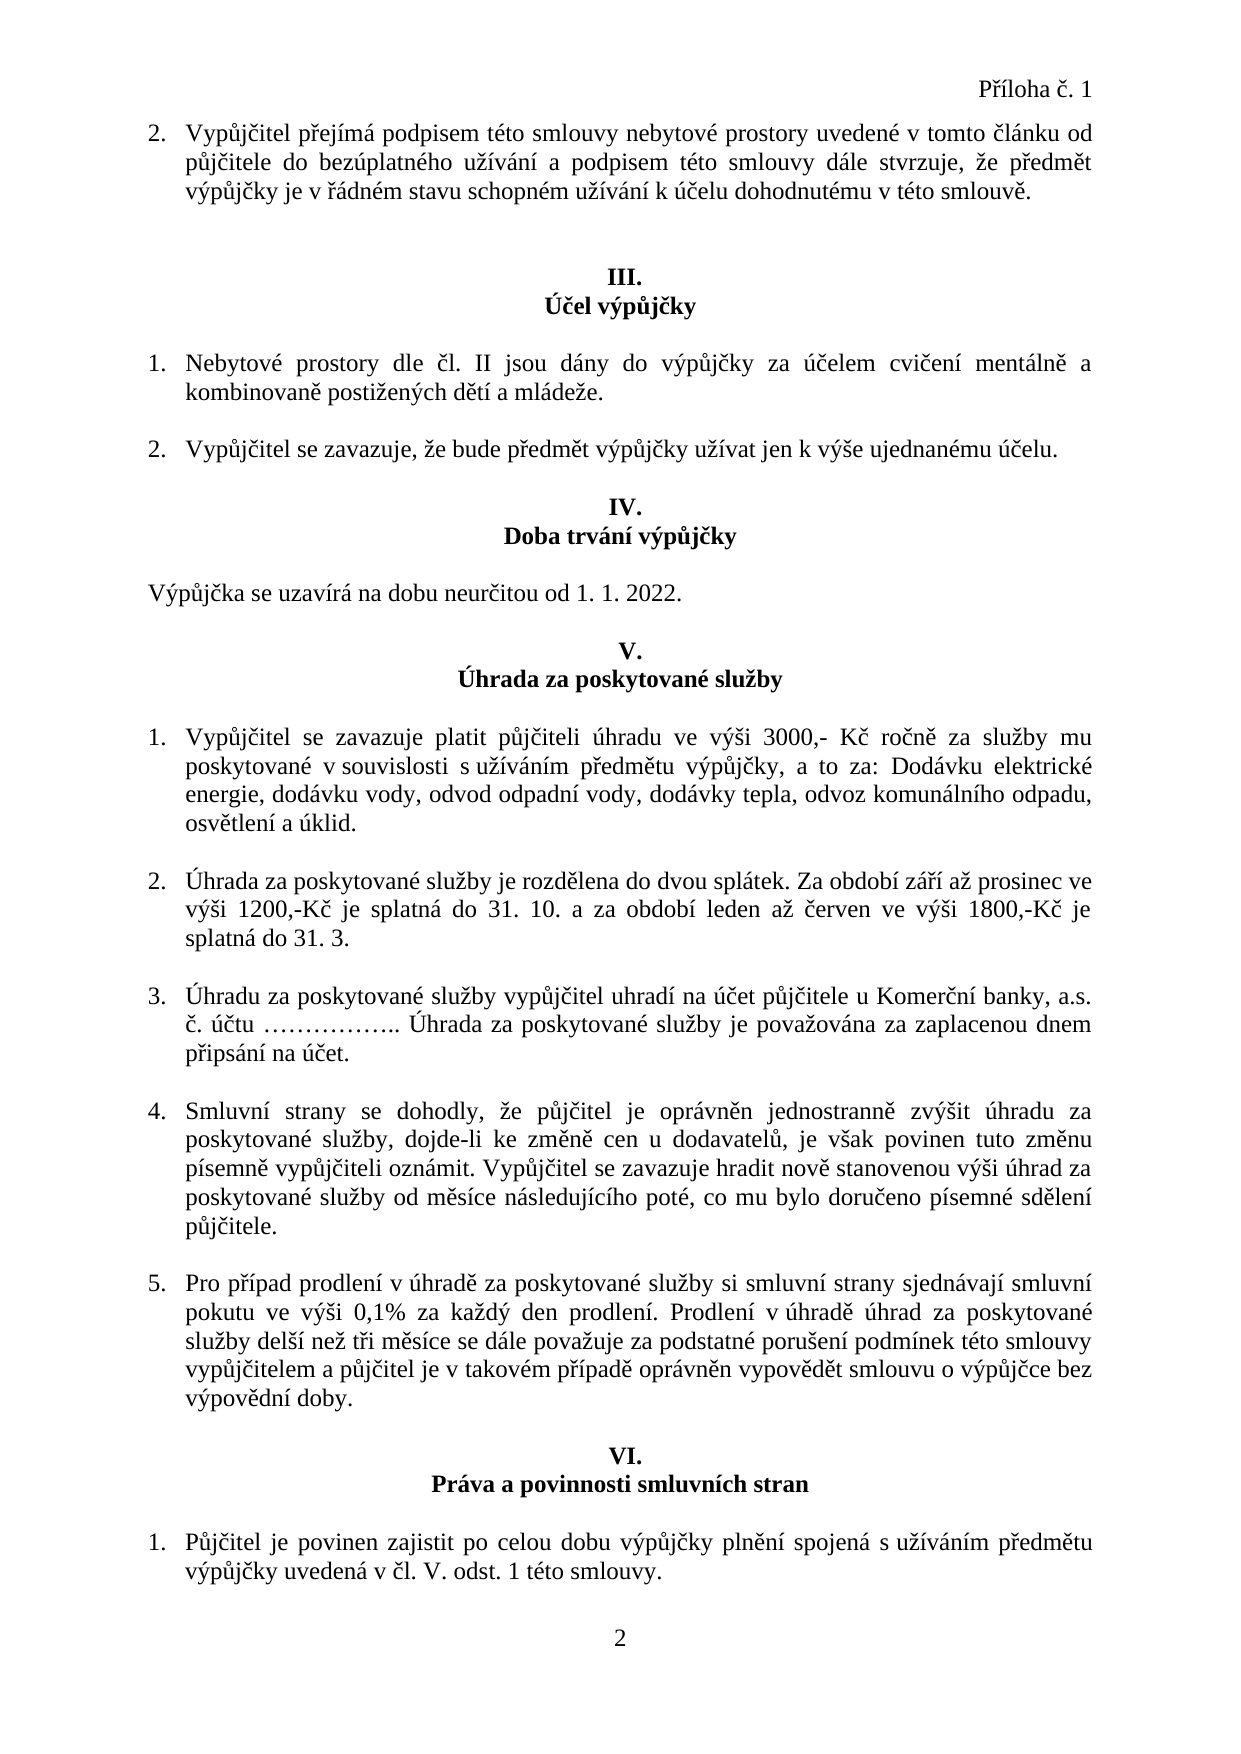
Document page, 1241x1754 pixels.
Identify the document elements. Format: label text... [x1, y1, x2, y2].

list Vypůjčitel přejímá podpisem této smlouvy nebytové prostory uvedené v tomto článku od půjčitele do bezúplatného užívání a podpisem této smlouvy dále stvrzuje, že předmět výpůjčky je v řádném stavu schopném užívání k účelu dohodnutému v této smlouvě. [148, 118, 1093, 204]
text Výpůjčka se uzavírá na dobu neurčitou od 1. 1. 2022. [148, 578, 1093, 607]
text Účel výpůjčky [148, 291, 1093, 319]
list Pro případ prodlení v úhradě za poskytované služby si smluvní strany sjednávají smluvní pokutu ve výši 0,1% za každý den prodlení. Prodlení v úhradě úhrad za poskytované služby delší než tři měsíce se dále považuje za podstatné porušení podmínek této smlouvy vypůjčitelem a půjčitel je v takovém případě oprávněn vypovědět smlouvu o výpůjčce bez výpovědní doby. [148, 1268, 1093, 1412]
list Úhradu za poskytované služby vypůjčitel uhradí na účet půjčitele u Komerční banky, a.s. č. účtu …………….. Úhrada za poskytované služby je považována za zaplacenou dnem připsání na účet. [148, 981, 1093, 1067]
list Úhrada za poskytované služby je rozdělena do dvou splátek. Za období září až prosinec ve výši 1200,-Kč je splatná do 31. 10. a za období leden až červen ve výši 1800,-Kč je splatná do 31. 3. [148, 866, 1093, 952]
list Půjčitel je povinen zajistit po celou dobu výpůjčky plnění spojená s užíváním předmětu výpůjčky uvedená v čl. V. odst. 1 této smlouvy. [148, 1527, 1093, 1584]
text Práva a povinnosti smluvních stran [148, 1469, 1093, 1498]
list Nebytové prostory dle čl. II jsou dány do výpůjčky za účelem cvičení mentálně a kombinovaně postižených dětí a mládeže. [148, 348, 1093, 406]
text Doba trvání výpůjčky [148, 521, 1093, 549]
text Úhrada za poskytované služby [148, 664, 1093, 693]
list Smluvní strany se dohodly, že půjčitel je oprávněn jednostranně zvýšit úhradu za poskytované služby, dojde-li ke změně cen u dodavatelů, je však povinen tuto změnu písemně vypůjčiteli oznámit. Vypůjčitel se zavazuje hradit nově stanovenou výši úhrad za poskytované služby od měsíce následujícího poté, co mu bylo doručeno písemné sdělení půjčitele. [148, 1096, 1093, 1239]
list Vypůjčitel se zavazuje, že bude předmět výpůjčky užívat jen k výše ujednanému účelu. [148, 434, 1093, 463]
list Vypůjčitel se zavazuje platit půjčiteli úhradu ve výši 3000,- Kč ročně za služby mu poskytované v souvislosti s užíváním předmětu výpůjčky, a to za: Dodávku elektrické energie, dodávku vody, odvod odpadní vody, dodávky tepla, odvoz komunálního odpadu, osvětlení a úklid. [148, 722, 1093, 837]
